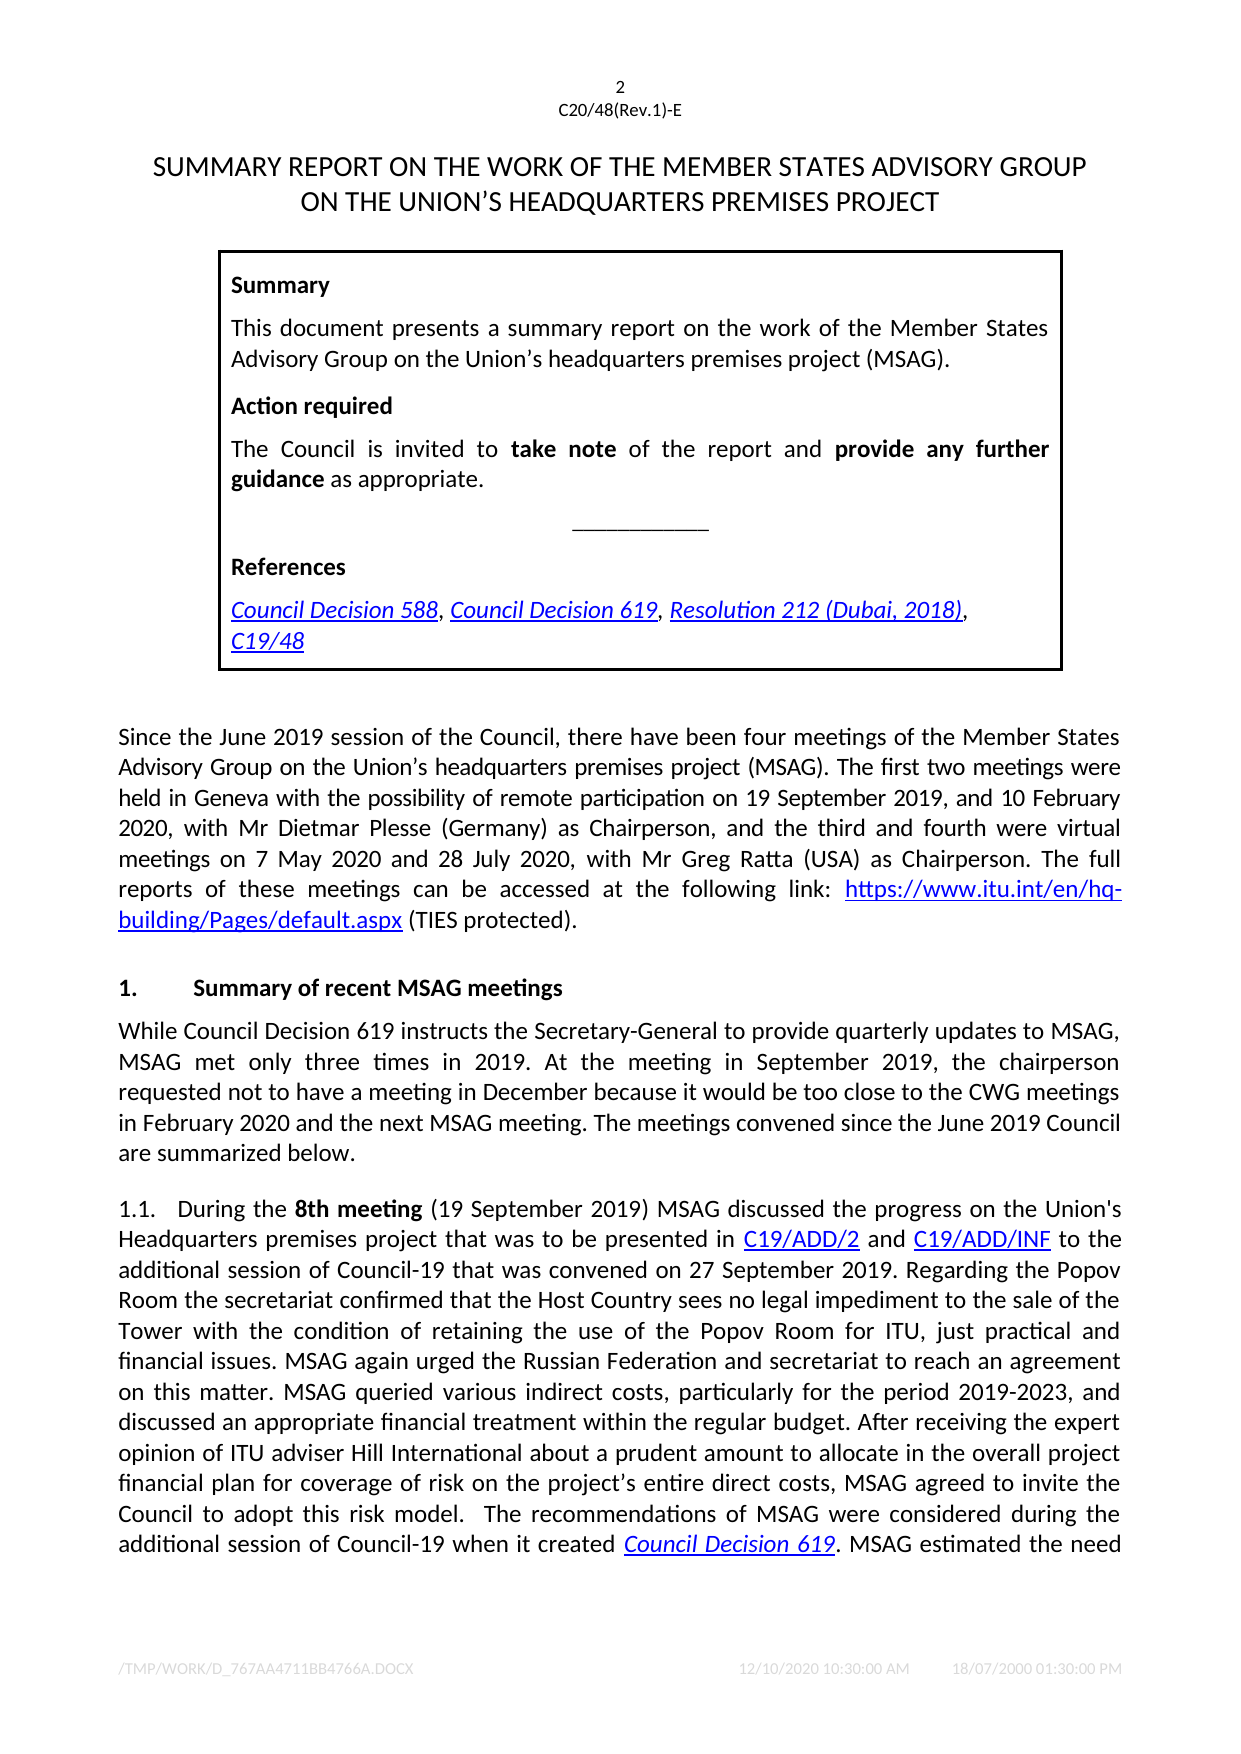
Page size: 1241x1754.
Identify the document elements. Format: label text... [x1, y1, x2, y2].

text SUMMARY REPORT ON THE WORK OF THE MEMBER STATES ADVISORY GROUP [118, 148, 1122, 183]
text Since the June 2019 session of the Council, there have been four meetings of the Member States Advisory Group on the Union’s headquarters premises project (MSAG). The first two meetings were held in Geneva with the possibility of remote participation on 19 September 2019, and 10 February 2020, with Mr Dietmar Plesse (Germany) as Chairperson, and the third and fourth were virtual meetings on 7 May 2020 and 28 July 2020, with Mr Greg Ratta (USA) as Chairperson. The full reports of these meetings can be accessed at the following link: https://www.itu.int/en/hq-building/Pages/default.aspx (TIES protected). [118, 721, 1122, 934]
text ON THE UNION’S HEADQUARTERS PREMISES PROJECT [118, 183, 1122, 219]
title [118, 1193, 1122, 1559]
title 1. Summary of recent MSAG meetings [118, 972, 1122, 1003]
table_header Summary This document presents a summary report on the work of the Member States Advisory Group on the Union’s headquarters premises project (MSAG). Action required The Council is invited to take note of the report and provide any further guidance as appropriate. ____________ References Council Decision 588, Council Decision 619, Resolution 212 (Dubai, 2018), C19/48 [221, 253, 1060, 668]
text While Council Decision 619 instructs the Secretary-General to provide quarterly updates to MSAG, MSAG met only three times in 2019. At the meeting in September 2019, the chairperson requested not to have a meeting in December because it would be too close to the CWG meetings in February 2020 and the next MSAG meeting. The meetings convened since the June 2019 Council are summarized below. [118, 1015, 1122, 1168]
